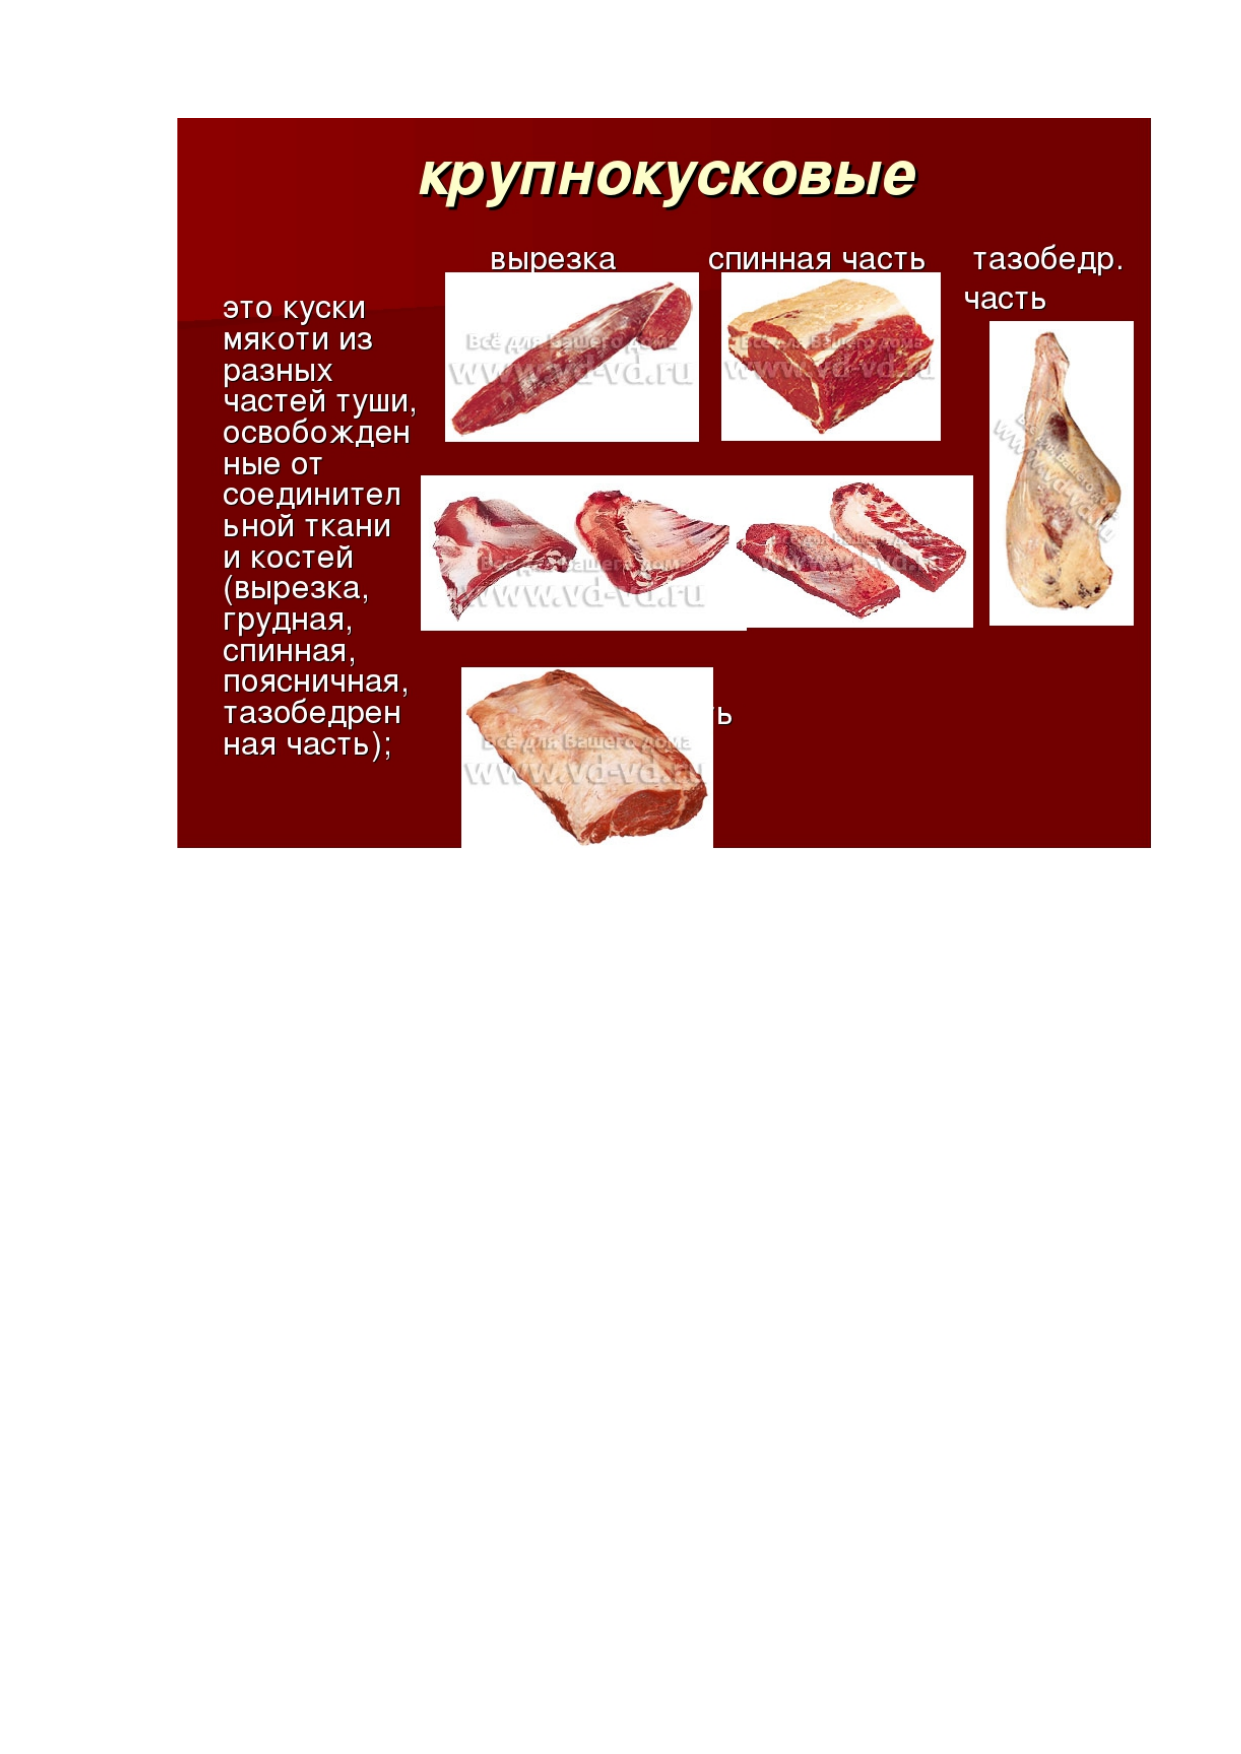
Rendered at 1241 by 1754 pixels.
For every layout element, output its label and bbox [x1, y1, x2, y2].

picture [177, 118, 1152, 849]
